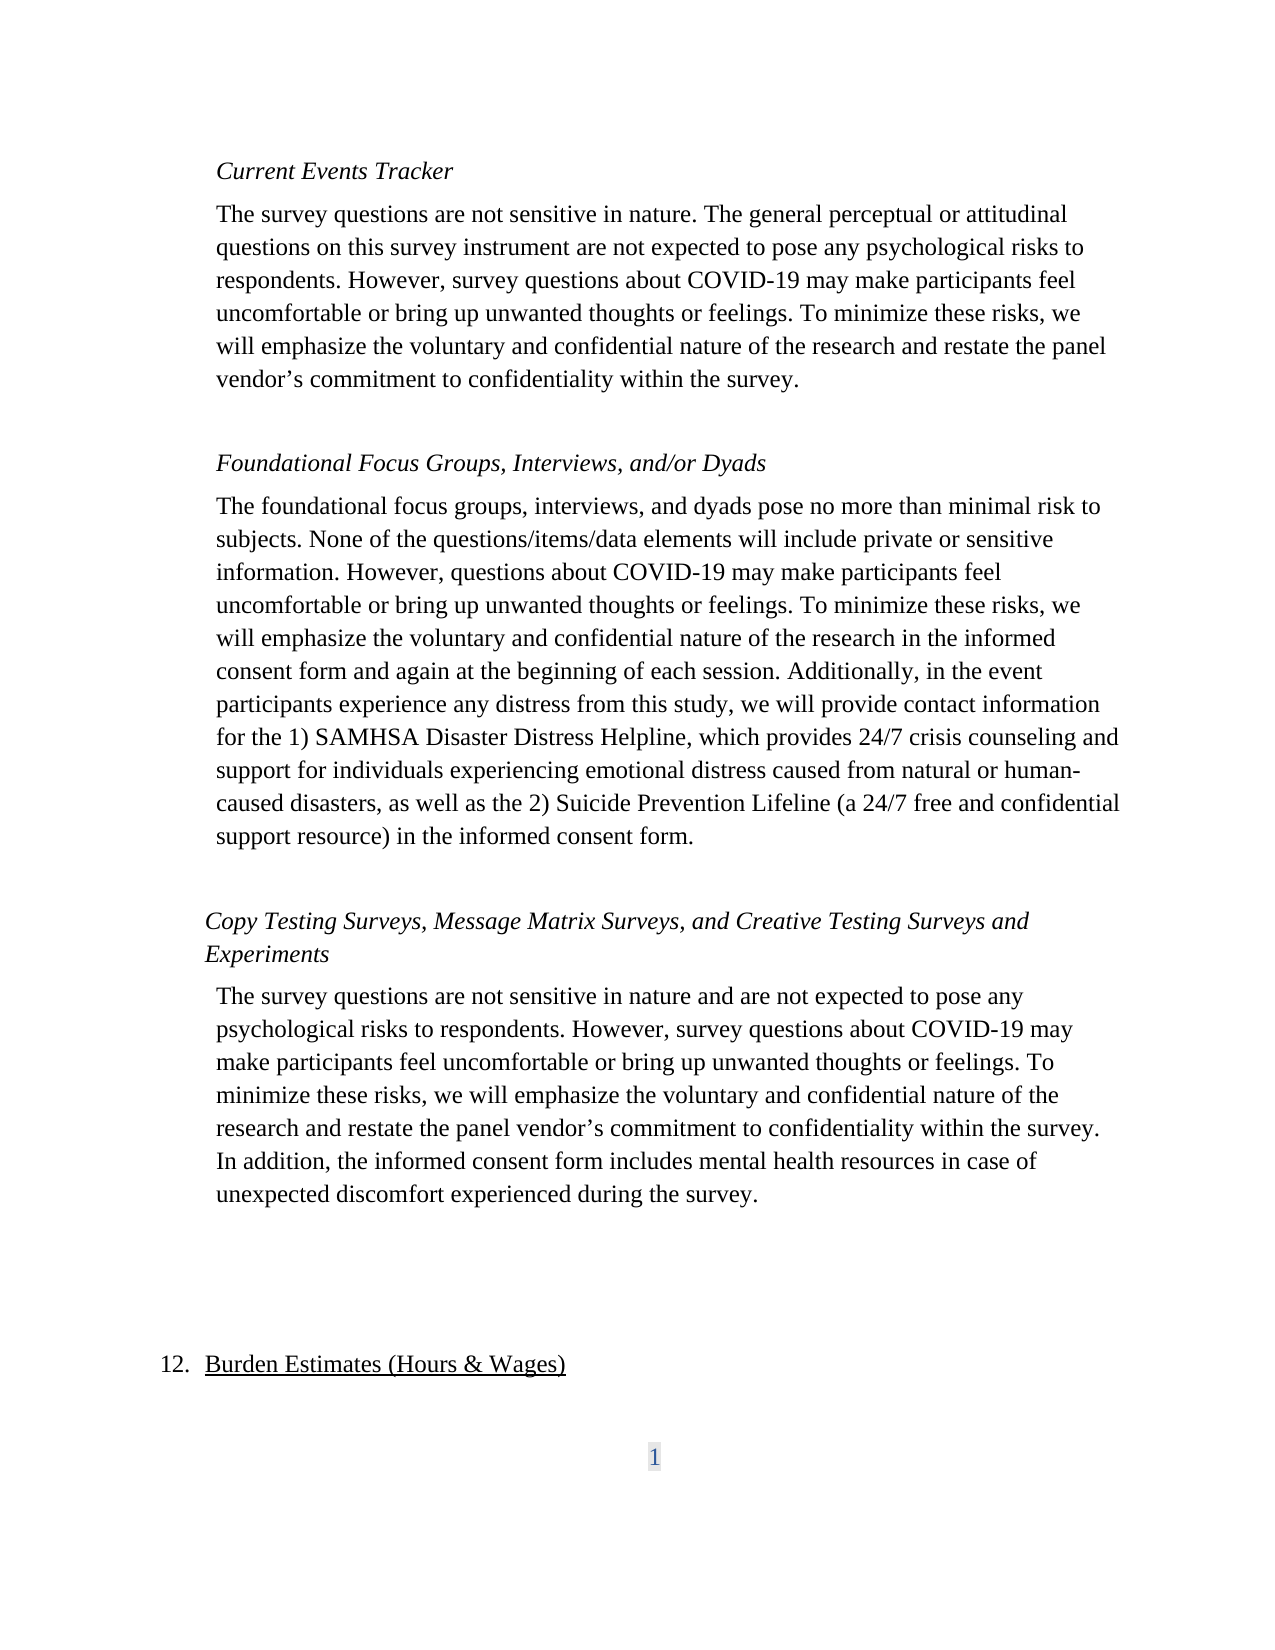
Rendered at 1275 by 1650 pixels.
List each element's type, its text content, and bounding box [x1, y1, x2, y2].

text The foundational focus groups, interviews, and dyads pose no more than minimal risk to subjects. None of the questions/items/data elements will include private or sensitive information. However, questions about COVID-19 may make participants feel uncomfortable or bring up unwanted thoughts or feelings. To minimize these risks, we will emphasize the voluntary and confidential nature of the research in the informed consent form and again at the beginning of each session. Additionally, in the event participants experience any distress from this study, we will provide contact information for the 1) SAMHSA Disaster Distress Helpline, which provides 24/7 crisis counseling and support for individuals experiencing emotional distress caused from natural or human-caused disasters, as well as the 2) Suicide Prevention Lifeline (a 24/7 free and confidential support resource) in the informed consent form. [216, 491, 1125, 850]
text Current Events Tracker [204, 156, 1121, 185]
text The survey questions are not sensitive in nature. The general perceptual or attitudinal questions on this survey instrument are not expected to pose any psychological risks to respondents. However, survey questions about COVID-19 may make participants feel uncomfortable or bring up unwanted thoughts or feelings. To minimize these risks, we will emphasize the voluntary and confidential nature of the research and restate the panel vendor’s commitment to confidentiality within the survey. [216, 199, 1125, 392]
text The survey questions are not sensitive in nature and are not expected to pose any psychological risks to respondents. However, survey questions about COVID-19 may make participants feel uncomfortable or bring up unwanted thoughts or feelings. To minimize these risks, we will emphasize the voluntary and confidential nature of the research and restate the panel vendor’s commitment to confidentiality within the survey. In addition, the informed consent form includes mental health resources in case of unexpected discomfort experienced during the survey. [216, 981, 1125, 1208]
text Foundational Focus Groups, Interviews, and/or Dyads [216, 448, 1125, 477]
list Burden Estimates (Hours & Wages) [159, 1349, 1150, 1378]
text Copy Testing Surveys, Message Matrix Surveys, and Creative Testing Surveys and Experiments [204, 906, 1121, 968]
